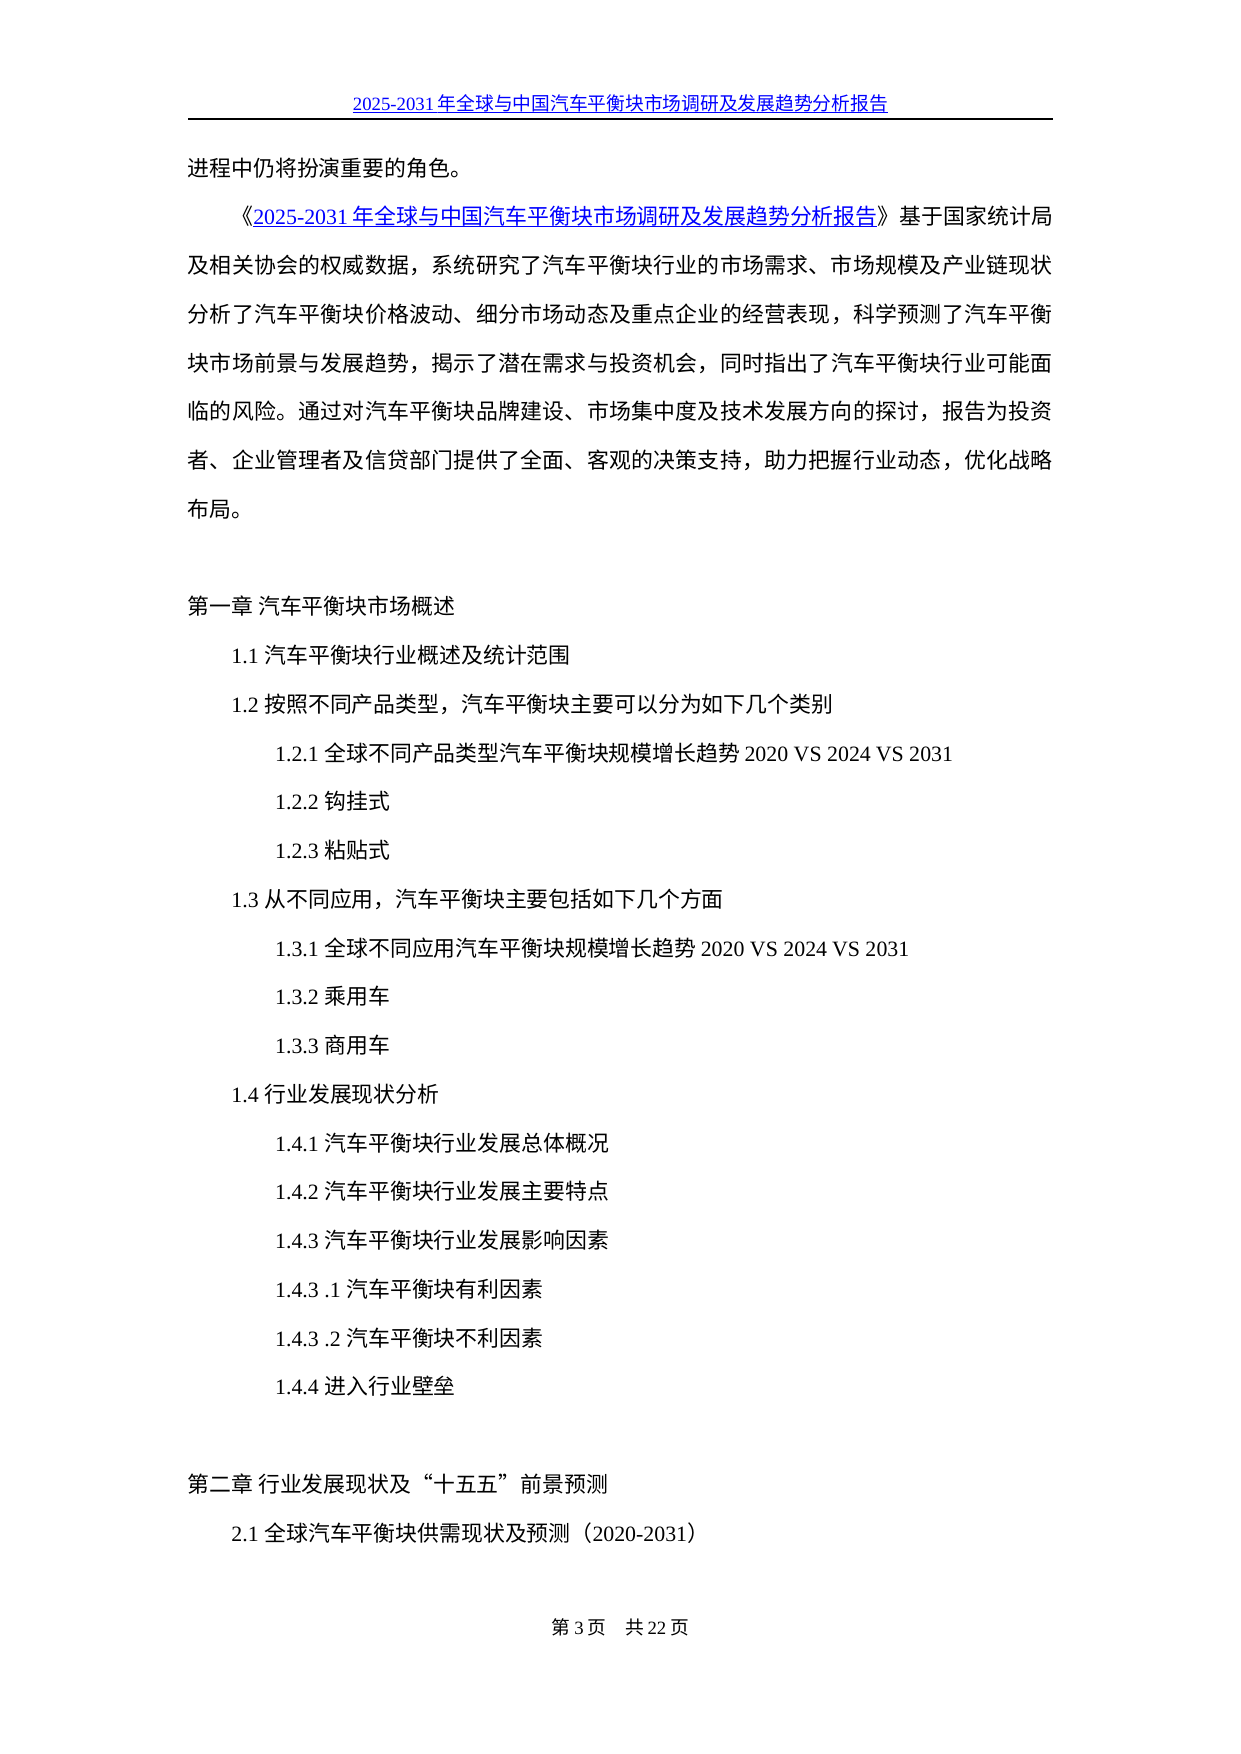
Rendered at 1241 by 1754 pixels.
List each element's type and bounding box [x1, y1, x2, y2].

text [187, 150, 1053, 1548]
